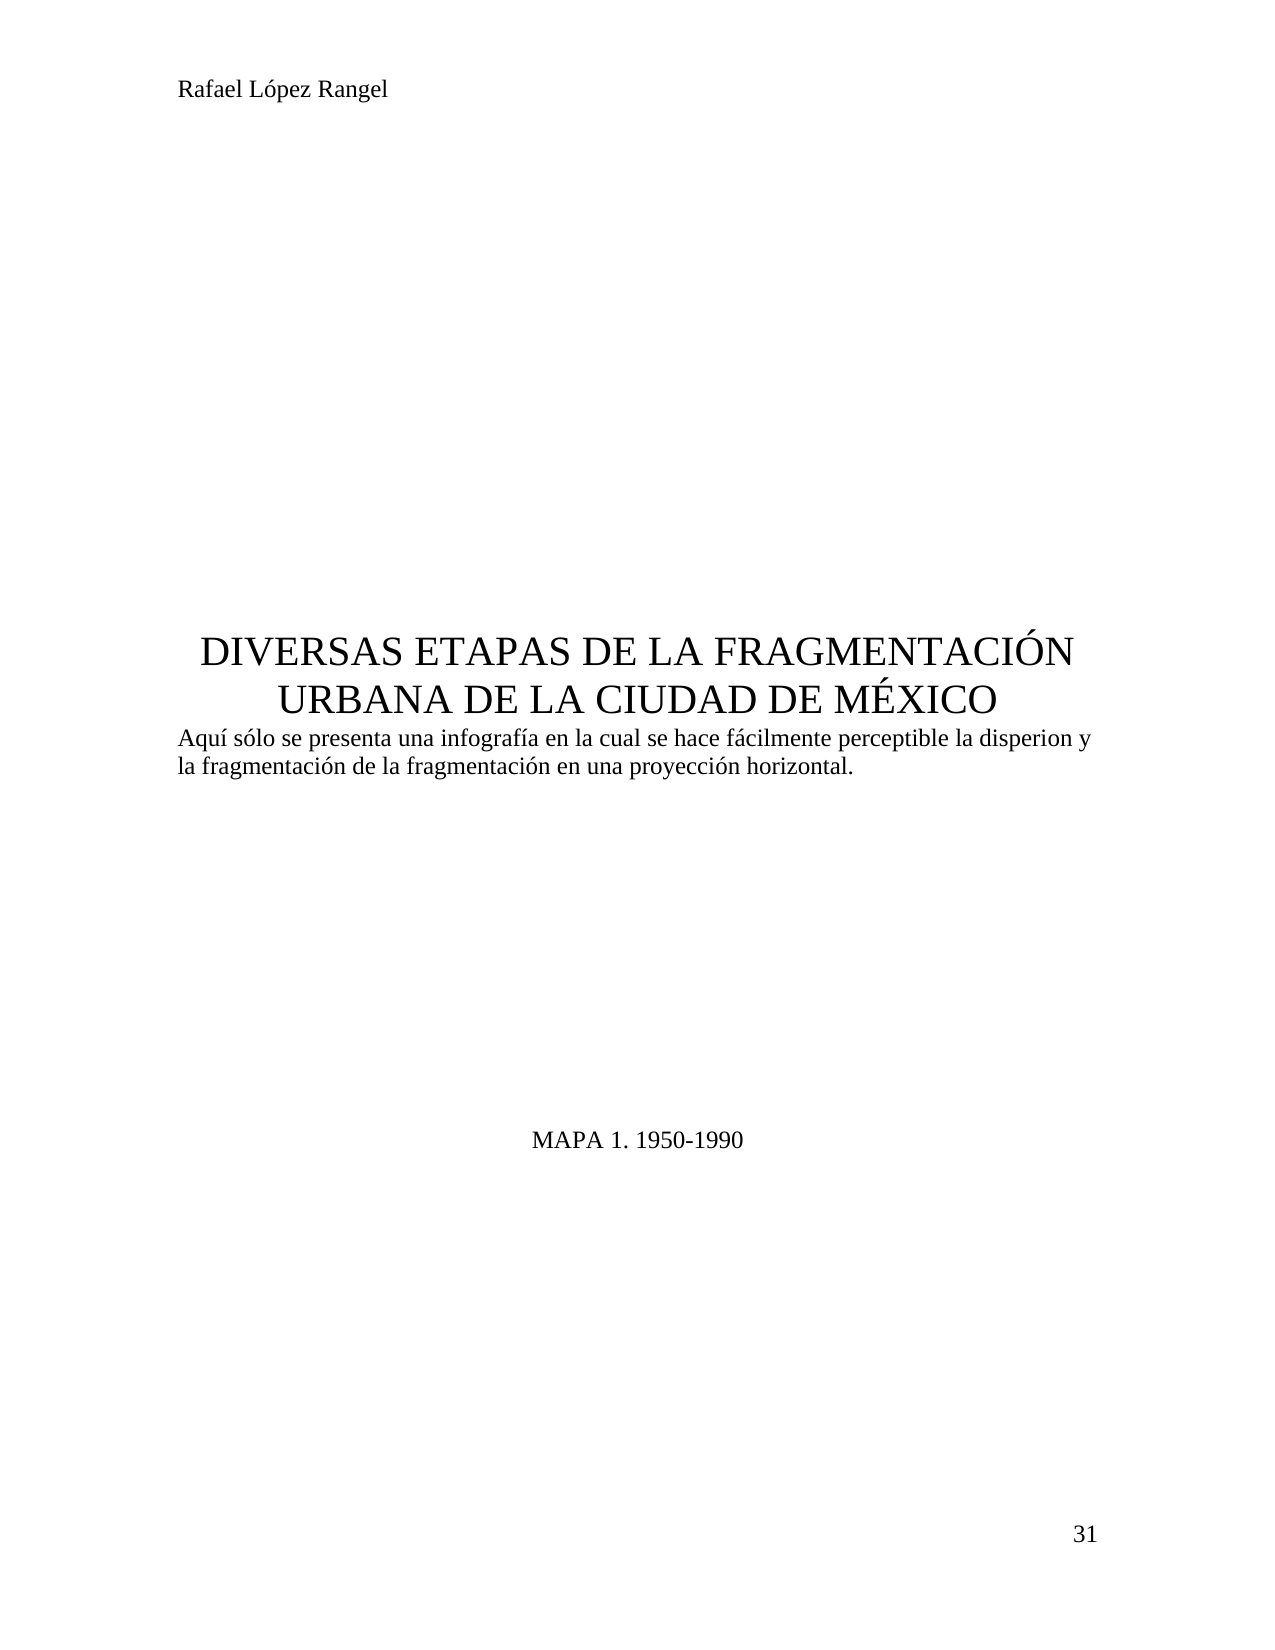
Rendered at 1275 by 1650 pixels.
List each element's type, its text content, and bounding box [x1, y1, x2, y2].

text DIVERSAS ETAPAS DE LA FRAGMENTACIÓN URBANA DE LA CIUDAD DE MÉXICO [177, 627, 1098, 723]
text MAPA 1. 1950-1990 [177, 1125, 1098, 1154]
text Aquí sólo se presenta una infografía en la cual se hace fácilmente perceptible la disperion y la fragmentación de la fragmentación en una proyección horizontal. [177, 723, 1098, 780]
